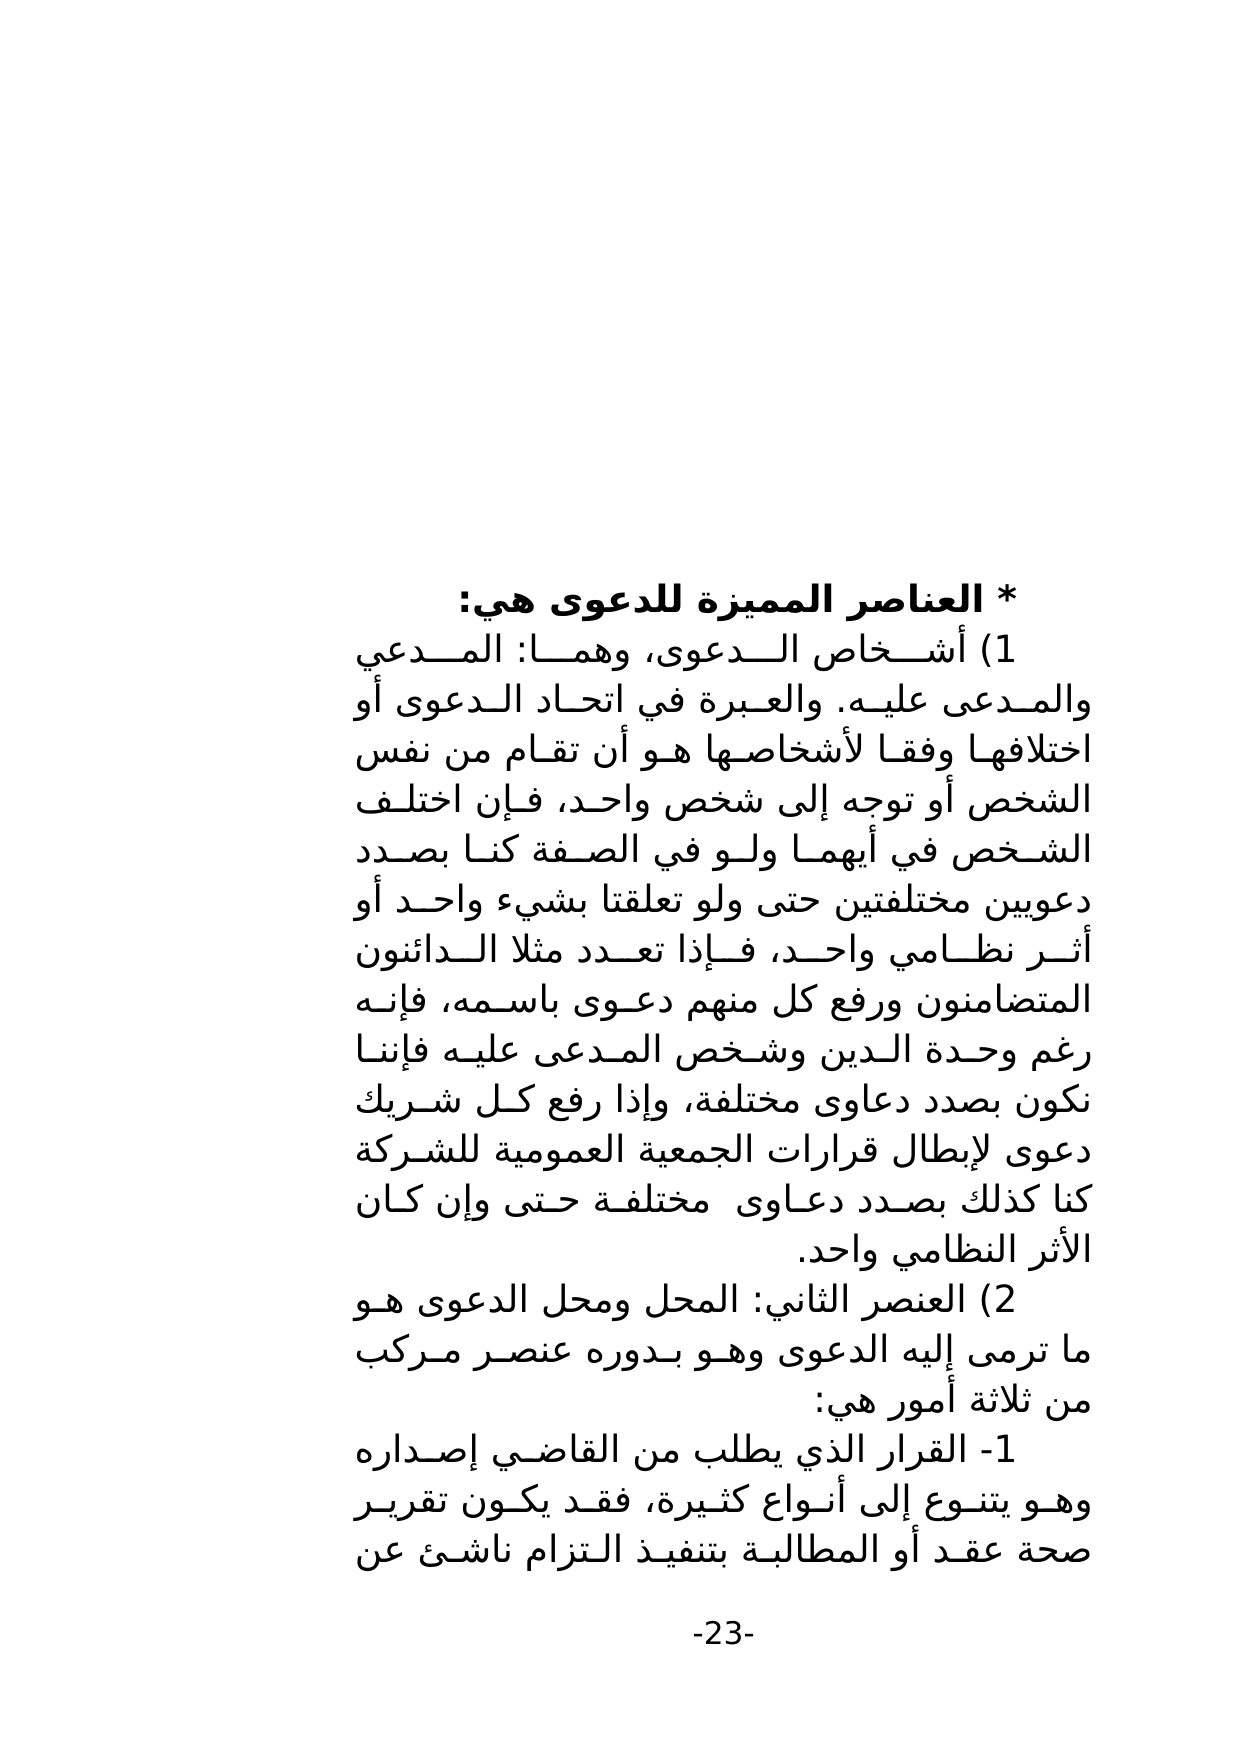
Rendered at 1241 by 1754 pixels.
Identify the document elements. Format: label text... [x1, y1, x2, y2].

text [354, 1422, 1092, 1572]
text * العناصر المميزة للدعوى هي: [354, 572, 1092, 622]
text 1) أشخاص الدعوى، وهما: المدعي والمدعى عليه. والعبرة في اتحاد الدعوى أو اختلافها وفقا لأشخاصها هو أن تقام من نفس الشخص أو توجه إلى شخص واحد، فإن اختلف الشخص في أيهما ولو في الصفة كنا بصدد دعويين مختلفتين حتى ولو تعلقتا بشيء واحد أو أثر نظامي واحد، فإذا تعدد مثلا الدائنون المتضامنون ورفع كل منهم دعوى باسمه، فإنه رغم وحدة الدين وشخص المدعى عليه فإننا نكون بصدد دعاوى مختلفة، وإذا رفع كل شريك دعوى لإبطال قرارات الجمعية العمومية للشركة كنا كذلك بصدد دعاوى مختلفة حتى وإن كان الأثر النظامي واحد. [354, 622, 1092, 1272]
text 2) العنصر الثاني: المحل ومحل الدعوى هو ما ترمى إليه الدعوى وهو بدوره عنصر مركب من ثلاثة أمور هي: [354, 1272, 1092, 1422]
